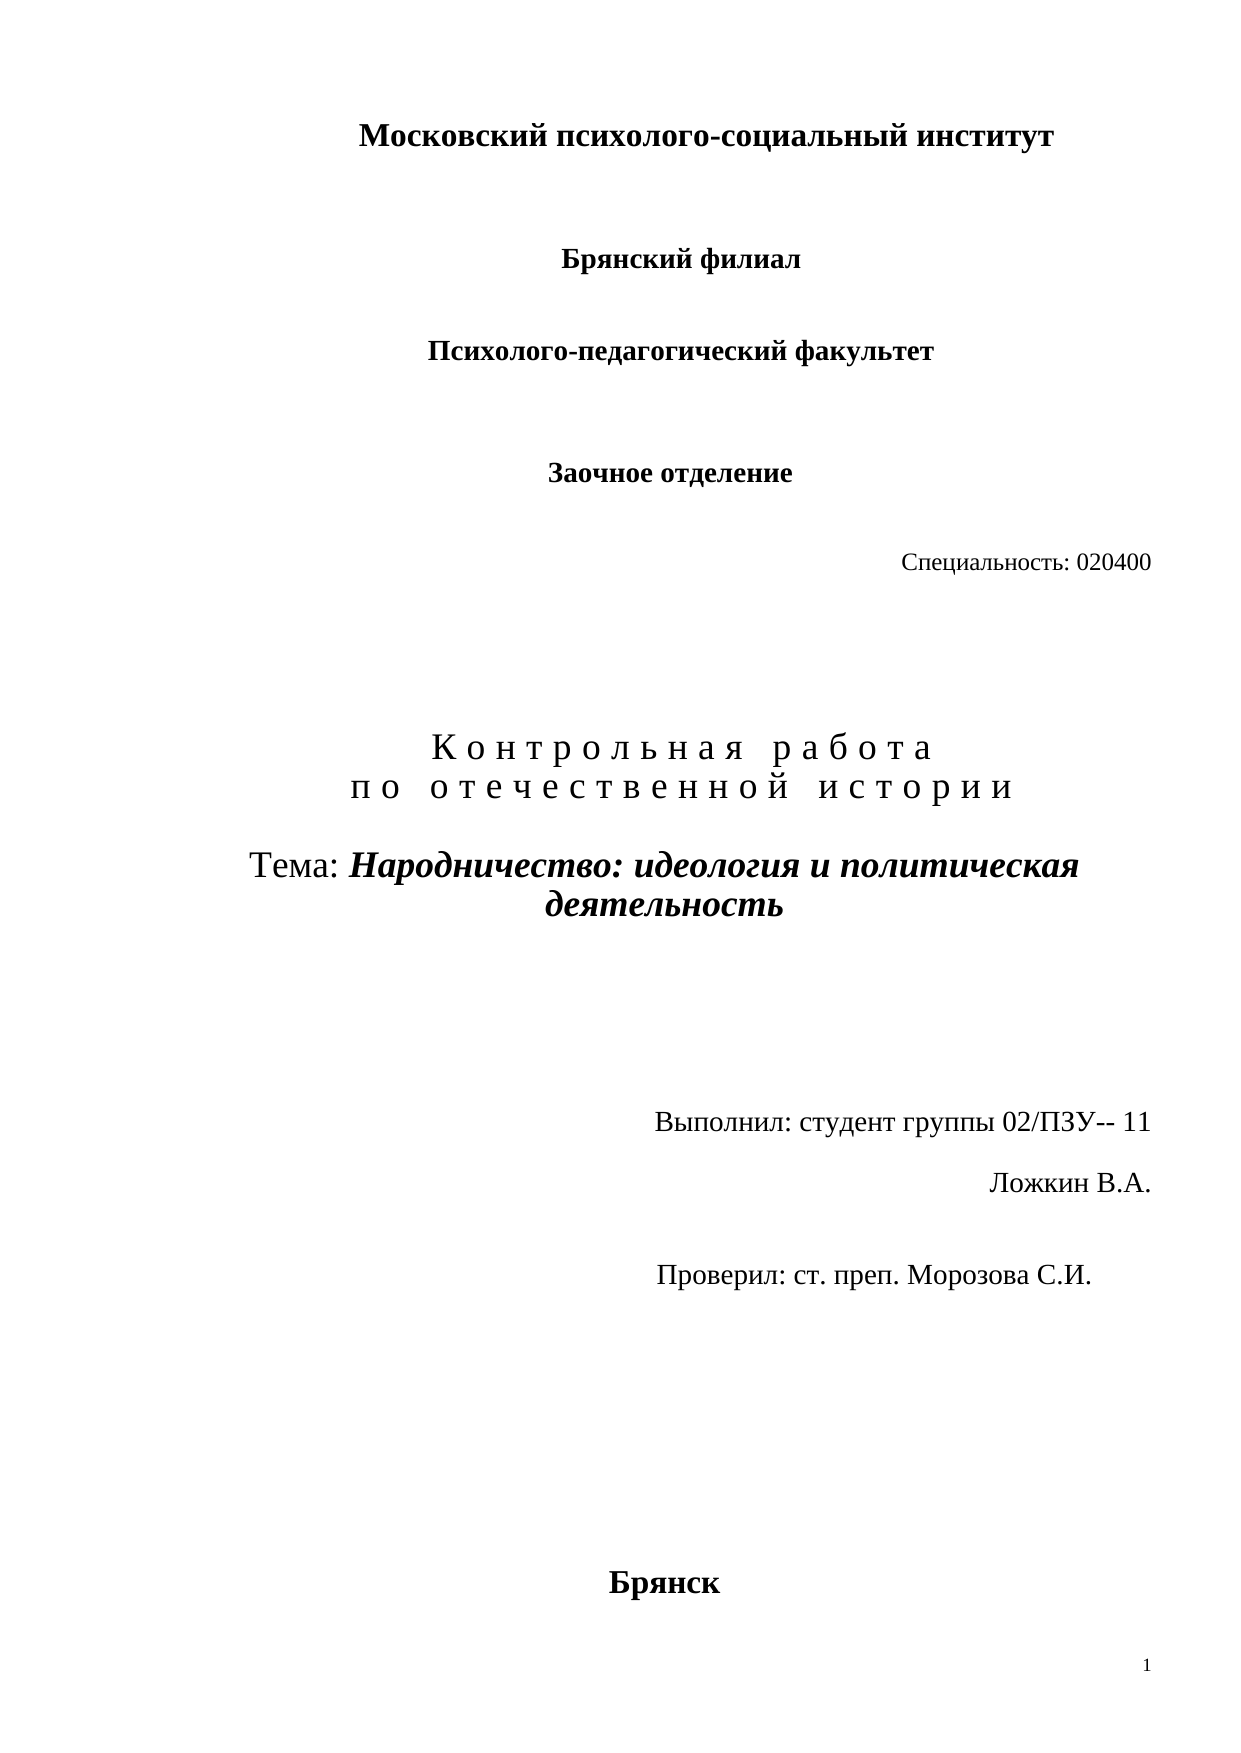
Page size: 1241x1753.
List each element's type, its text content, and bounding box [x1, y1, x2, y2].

text Контрольная работа [181, 728, 1152, 768]
subtitle Брянский филиал [181, 244, 1152, 275]
text Брянск [177, 1565, 1152, 1600]
text Проверил: ст. преп. Морозова С.И. [627, 1260, 1152, 1291]
text Московский психолого-социальный институт [177, 118, 1152, 153]
text Заочное отделение [181, 458, 1152, 489]
text Психолого-педагогический факультет [181, 336, 1152, 367]
text по отечественной истории [181, 768, 1152, 807]
subtitle Специальность: 020400 [181, 550, 1152, 576]
text Ложкин В.А. [177, 1168, 1152, 1199]
text Тема: Народничество: идеология и политическая деятельность [177, 846, 1152, 924]
subtitle Выполнил: студент группы 02/ПЗУ-- 11 [177, 1107, 1152, 1138]
